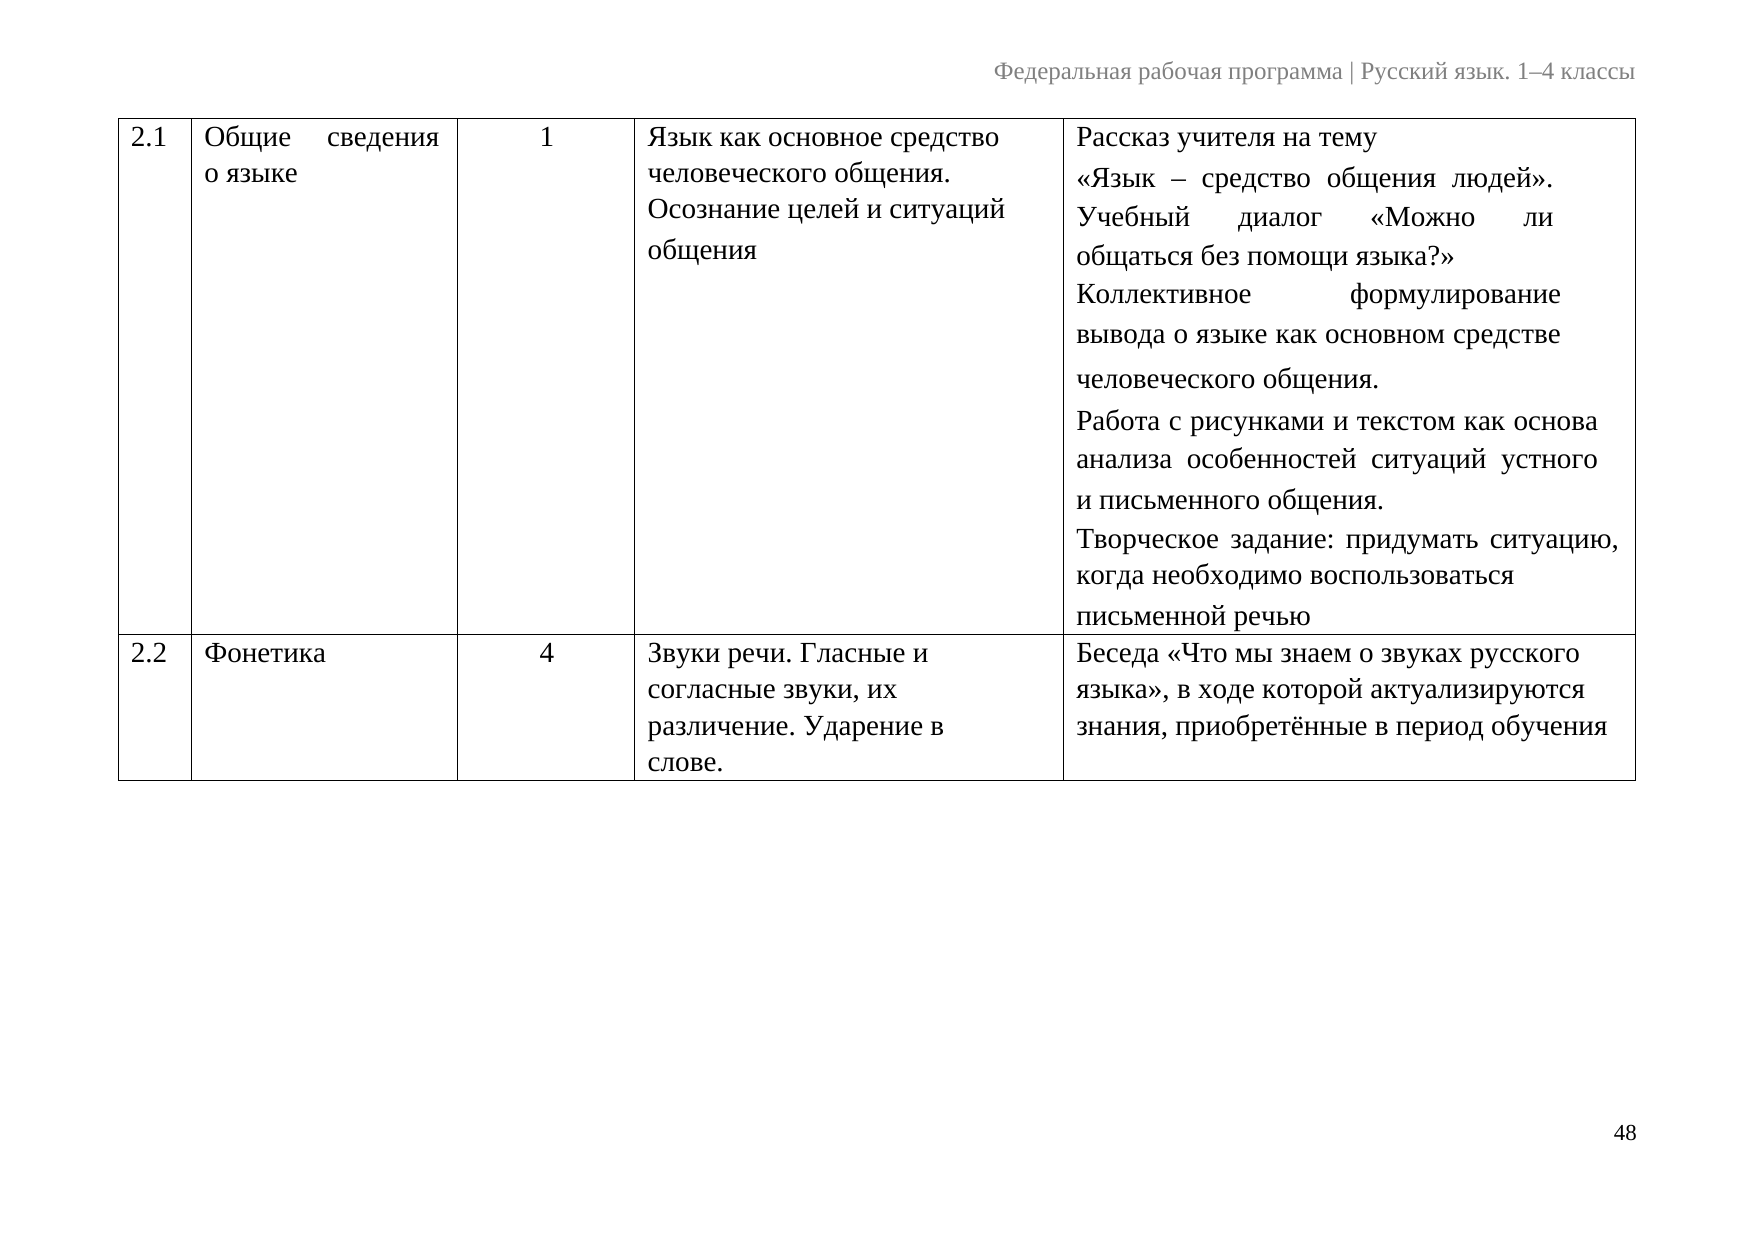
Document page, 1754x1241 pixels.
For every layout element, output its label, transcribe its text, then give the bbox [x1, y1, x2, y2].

table_cell Язык как основное средство человеческого общения. Осознание целей и ситуаций общения [635, 119, 1063, 634]
table_cell 1 [525, 119, 634, 634]
table_cell Фонетика [192, 635, 457, 780]
table_cell Рассказ учителя на тему «Язык – средство общения людей». Учебный диалог «Можно ли общаться без помощи языка?» Коллективное формулирование вывода о языке как основном средстве человеческого общения. Работа с рисунками и текстом как основа анализа особенностей ситуаций устного и письменного общения. Творческое задание: придумать ситуацию, когда необходимо воспользоваться письменной речью [1064, 119, 1635, 634]
table_cell Общие сведения о языке [192, 119, 457, 634]
table_cell [458, 119, 525, 634]
table_cell Звуки речи. Гласные и согласные звуки, их различение. Ударение в слове. [635, 635, 1063, 780]
table_cell 2.1 [119, 119, 191, 634]
table_cell 2.2 [119, 635, 191, 780]
table_cell 4 [525, 635, 634, 780]
table_cell Беседа «Что мы знаем о звуках русского языка», в ходе которой актуализируются знания, приобретённые в период обучения [1064, 635, 1635, 780]
table_cell [458, 635, 525, 780]
